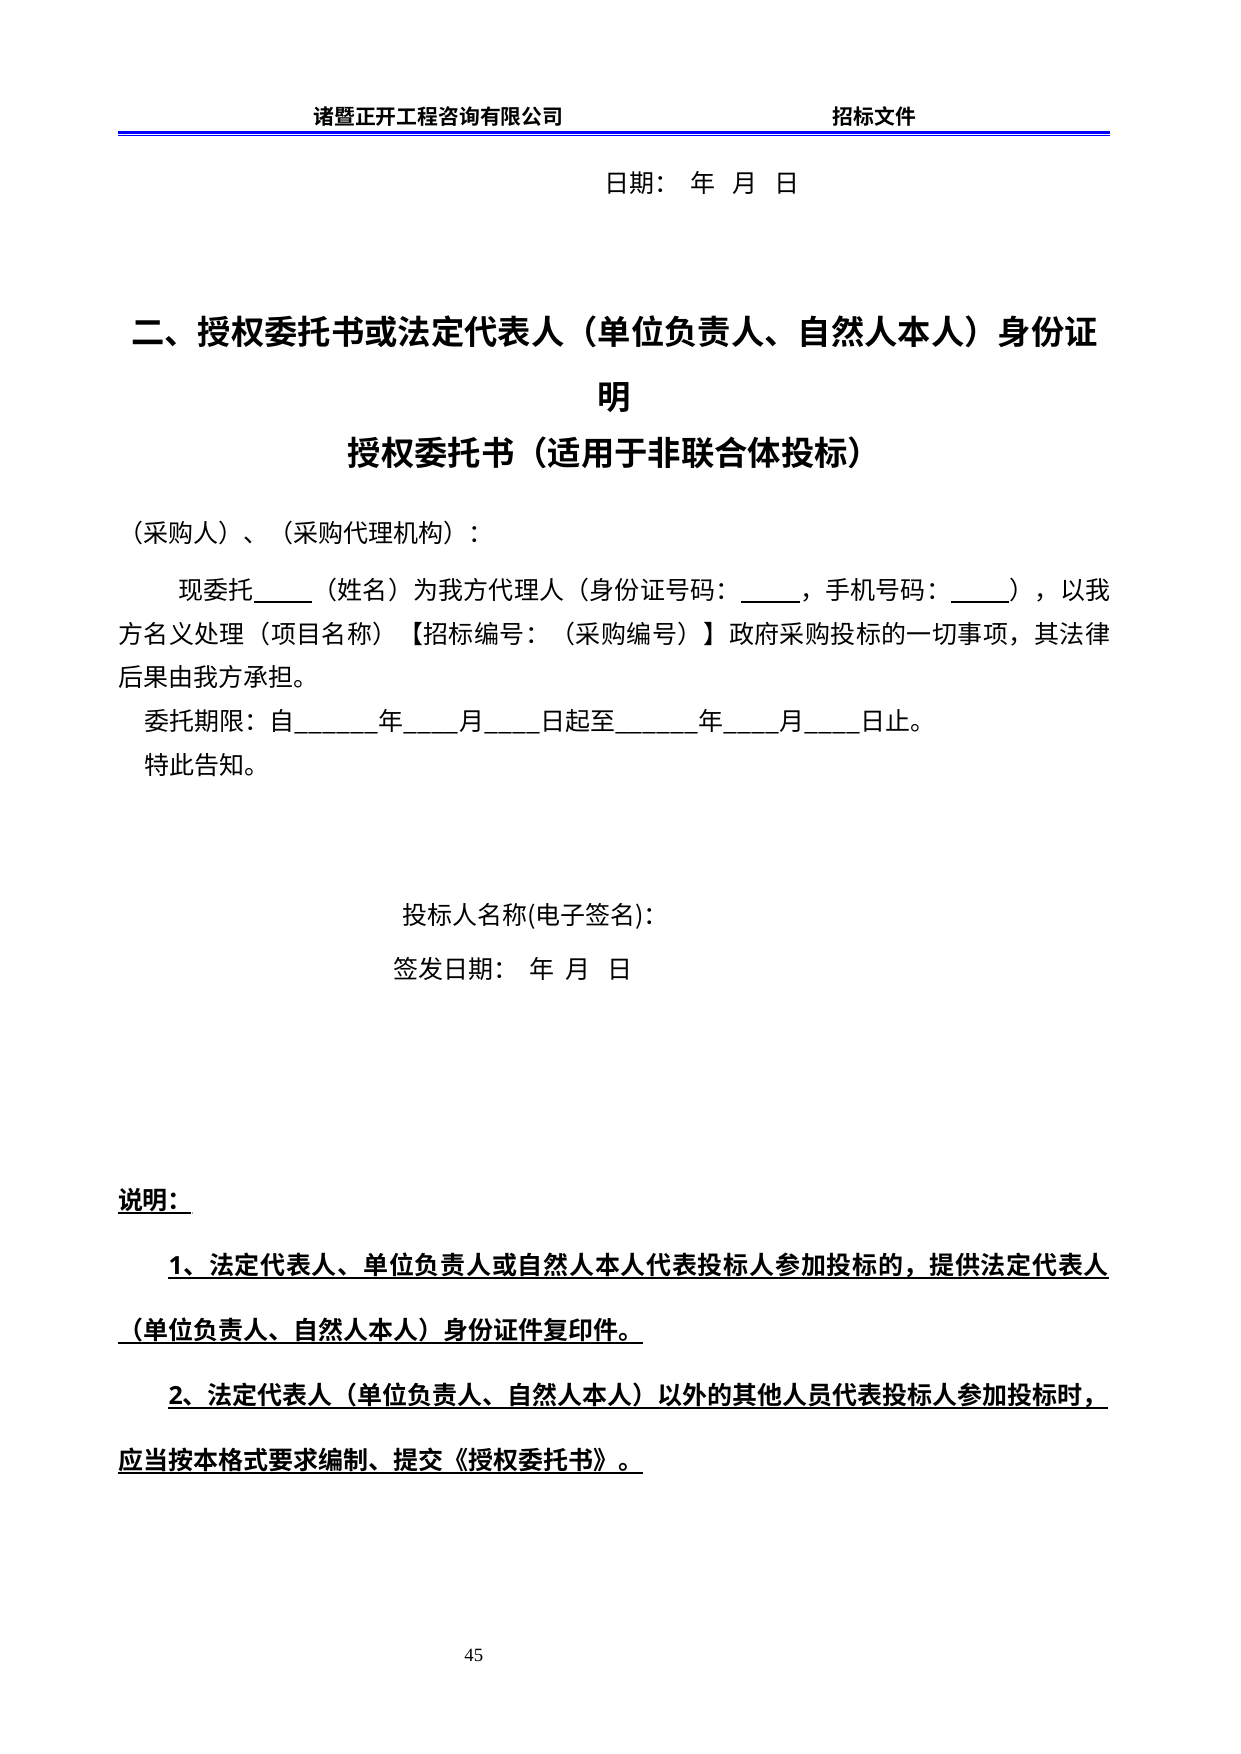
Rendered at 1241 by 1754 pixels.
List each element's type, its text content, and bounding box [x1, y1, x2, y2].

text （采购人）、（采购代理机构）： [118, 499, 1110, 564]
text 二、授权委托书或法定代表人（单位负责人、自然人本人）身份证明 [118, 297, 1110, 427]
text 特此告知。 [118, 739, 1110, 783]
text 委托期限：自______年____月____日起至______年____月____日止。 [118, 696, 1110, 739]
text 签发日期： 年 月 日 [118, 949, 1110, 986]
text 现委托 （姓名）为我方代理人（身份证号码： ，手机号码： ），以我方名义处理（项目名称）【招标编号：（采购编号）】政府采购投标的一切事项，其法律后果由我方承担。 [118, 564, 1110, 696]
text 2、法定代表人（单位负责人、自然人本人）以外的其他人员代表投标人参加投标时，应当按本格式要求编制、提交《授权委托书》。 [118, 1361, 1110, 1491]
text 投标人名称(电子签名)： [118, 895, 1110, 931]
text 1、法定代表人、单位负责人或自然人本人代表投标人参加投标的，提供法定代表人（单位负责人、自然人本人）身份证件复印件。 [118, 1231, 1110, 1361]
text 日期： 年 月 日 [118, 149, 1110, 214]
text 说明： [118, 1166, 1110, 1231]
text 授权委托书（适用于非联合体投标） [118, 427, 1110, 475]
